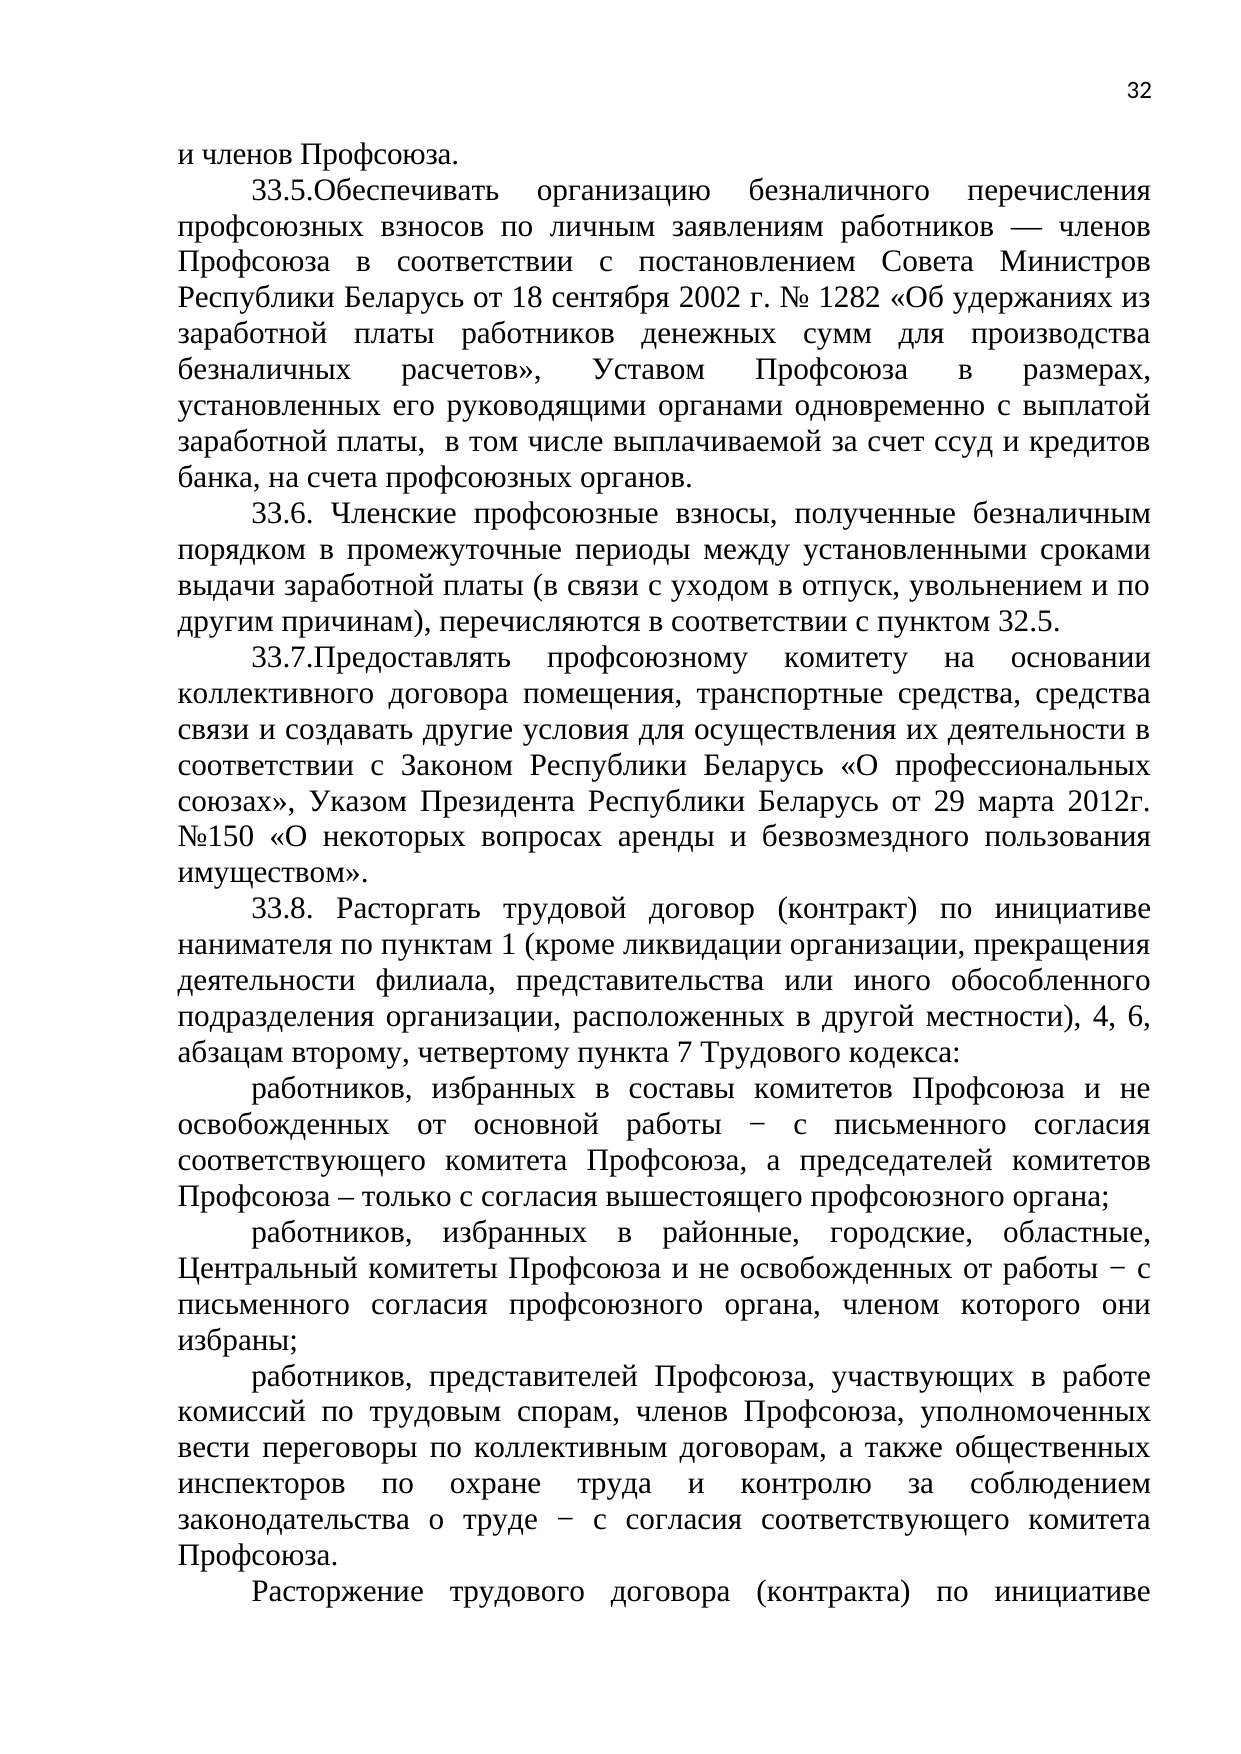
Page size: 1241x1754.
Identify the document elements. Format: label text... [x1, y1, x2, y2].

text 33.8. Расторгать трудовой договор (контракт) по инициативе нанимателя по пунктам 1 (кроме ликвидации организации, прекращения деятельности филиала, представительства или иного обособленного подразделения организации, расположенных в другой местности), 4, 6, абзацам второму, четвертому пункта 7 Трудового кодекса: [177, 889, 1152, 1069]
text 33.6. Членские профсоюзные взносы, полученные безналичным порядком в промежуточные периоды между установленными сроками выдачи заработной платы (в связи с уходом в отпуск, увольнением и по другим причинам), перечисляются в соответствии с пунктом 32.5. [177, 494, 1152, 638]
text работников, избранных в районные, городские, областные, Центральный комитеты Профсоюза и не освобожденных от работы − с письменного согласия профсоюзного органа, членом которого они избраны; [177, 1213, 1152, 1357]
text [177, 1572, 1152, 1608]
text работников, избранных в составы комитетов Профсоюза и не освобожденных от основной работы − с письменного согласия соответствующего комитета Профсоюза, а председателей комитетов Профсоюза ‒ только с согласия вышестоящего профсоюзного органа; [177, 1069, 1152, 1213]
text 33.5.Обеспечивать организацию безналичного перечисления профсоюзных взносов по личным заявлениям работников — членов Профсоюза в соответствии с постановлением Совета Министров Республики Беларусь от 18 сентября 2002 г. № 1282 «Об удержаниях из заработной платы работников денежных сумм для производства безналичных расчетов», Уставом Профсоюза в размерах, установленных его руководящими органами одновременно с выплатой заработной платы, в том числе выплачиваемой за счет ссуд и кредитов банка, на счета профсоюзных органов. [177, 171, 1152, 494]
text 33.7.Предоставлять профсоюзному комитету на основании коллективного договора помещения, транспортные средства, средства связи и создавать другие условия для осуществления их деятельности в соответствии с Законом Республики Беларусь «О профессиональных союзах», Указом Президента Республики Беларусь от 29 марта 2012г. №150 «О некоторых вопросах аренды и безвозмездного пользования имуществом». [177, 638, 1152, 889]
text работников, представителей Профсоюза, участвующих в работе комиссий по трудовым спорам, членов Профсоюза, уполномоченных вести переговоры по коллективным договорам, а также общественных инспекторов по охране труда и контролю за соблюдением законодательства о труде − с согласия соответствующего комитета Профсоюза. [177, 1357, 1152, 1572]
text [177, 135, 1152, 171]
